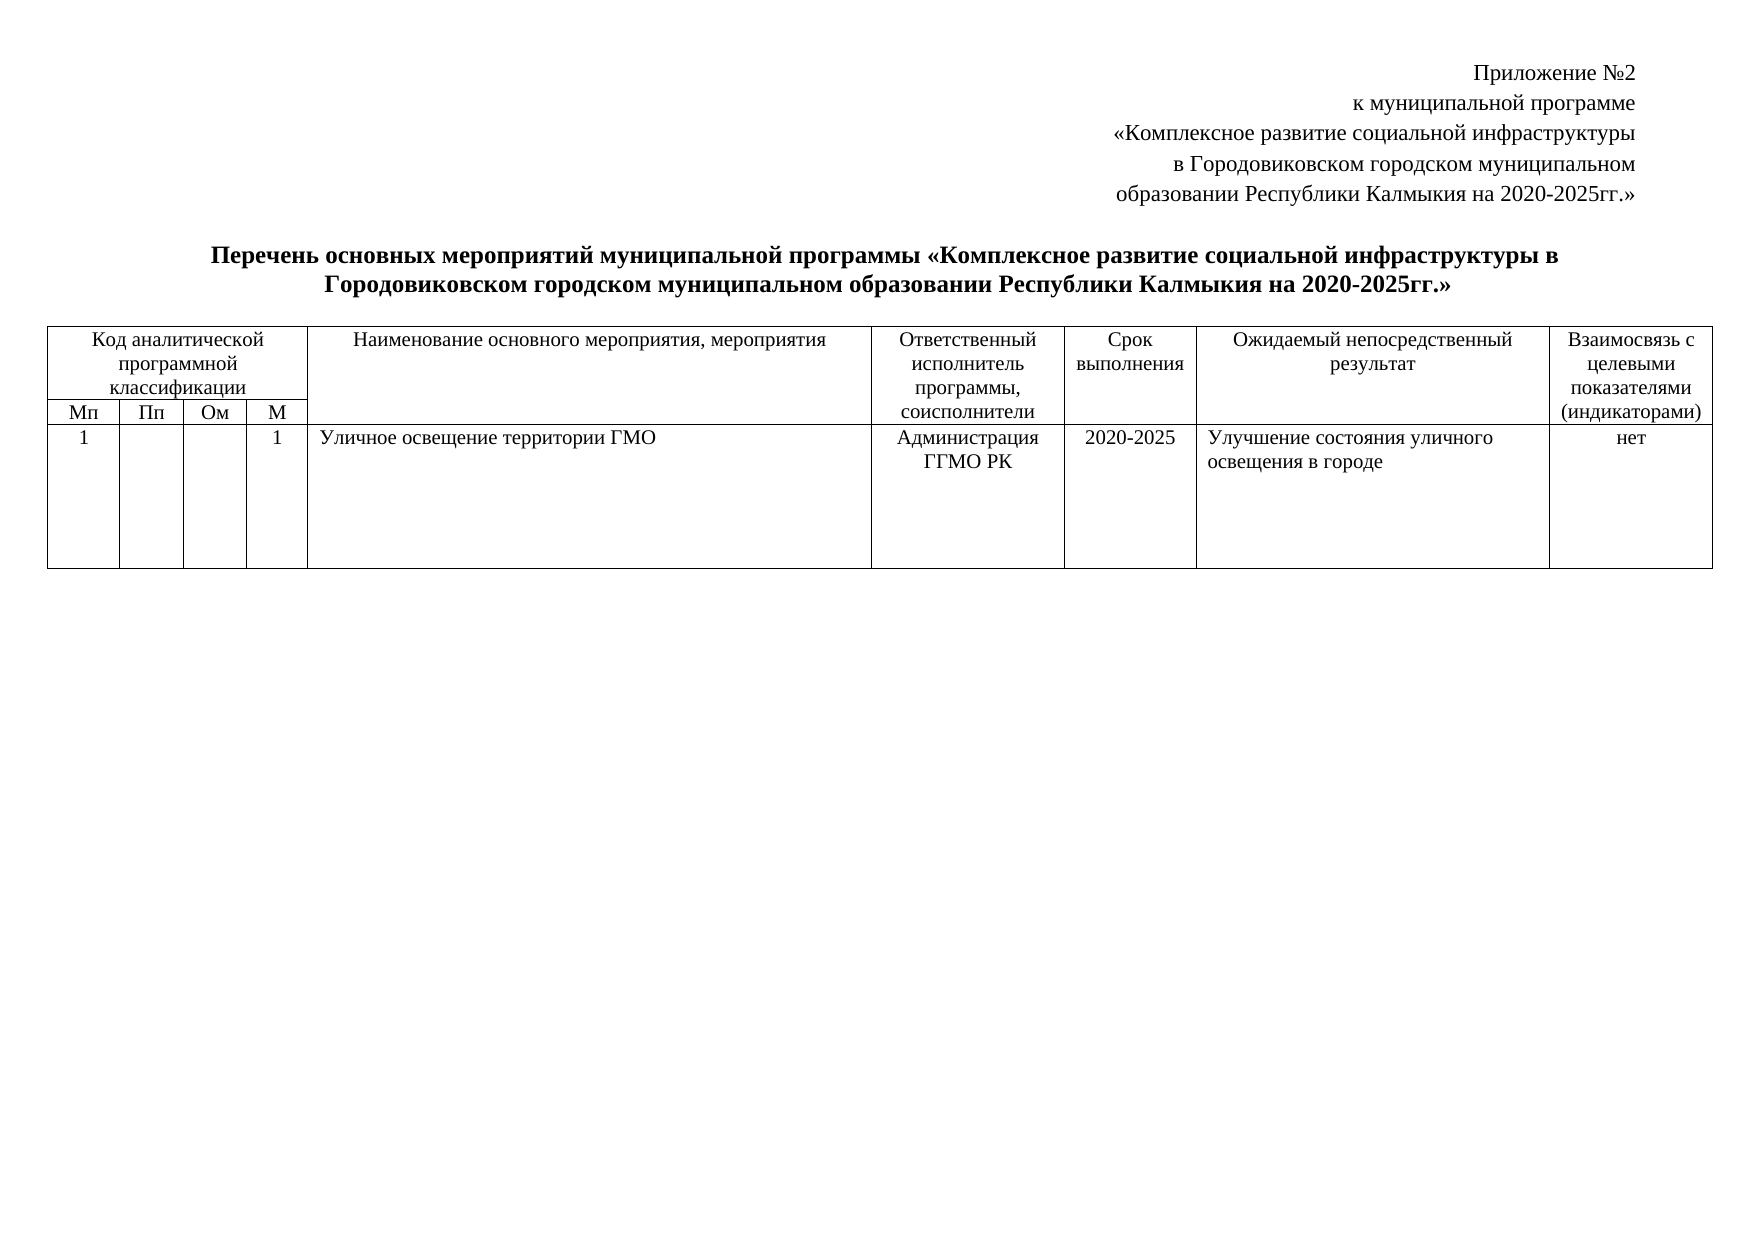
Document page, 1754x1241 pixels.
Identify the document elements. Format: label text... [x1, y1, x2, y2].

text в Городовиковском городском муниципальном [59, 150, 1636, 176]
table_cell М [247, 400, 307, 424]
table_header Ответственный исполнитель программы, соисполнители [872, 327, 1064, 424]
table_cell Пп [120, 400, 183, 424]
table_header Взаимосвязь с целевыми показателями (индикаторами) [1550, 327, 1712, 424]
table_header Код аналитической программной классификации [48, 327, 307, 399]
table_cell 1 [247, 425, 307, 568]
table_cell Администрация ГГМО РК [872, 425, 1064, 568]
table_cell Мп [48, 400, 119, 424]
table_cell нет [1550, 425, 1712, 568]
text к муниципальной программе [59, 89, 1636, 116]
text «Комплексное развитие социальной инфраструктуры [59, 119, 1636, 146]
table_cell [120, 425, 183, 568]
table_cell Ом [184, 400, 246, 424]
table_cell [184, 425, 246, 568]
table_header Срок выполнения [1065, 327, 1196, 424]
table_cell Улучшение состояния уличного освещения в городе [1197, 425, 1549, 568]
text образовании Республики Калмыкия на 2020-2025гг.» [59, 180, 1636, 206]
text Перечень основных мероприятий муниципальной программы «Комплексное развитие социальной инфраструктуры в [59, 240, 1636, 269]
text Городовиковском городском муниципальном образовании Республики Калмыкия на 2020-2025гг.» [59, 269, 1636, 298]
table_cell 2020-2025 [1065, 425, 1196, 568]
table_header Ожидаемый непосредственный результат [1197, 327, 1549, 424]
table_header Наименование основного мероприятия, мероприятия [308, 327, 871, 424]
table_cell 1 [48, 425, 119, 568]
table_cell Уличное освещение территории ГМО [308, 425, 871, 568]
text Приложение №2 [59, 59, 1636, 85]
